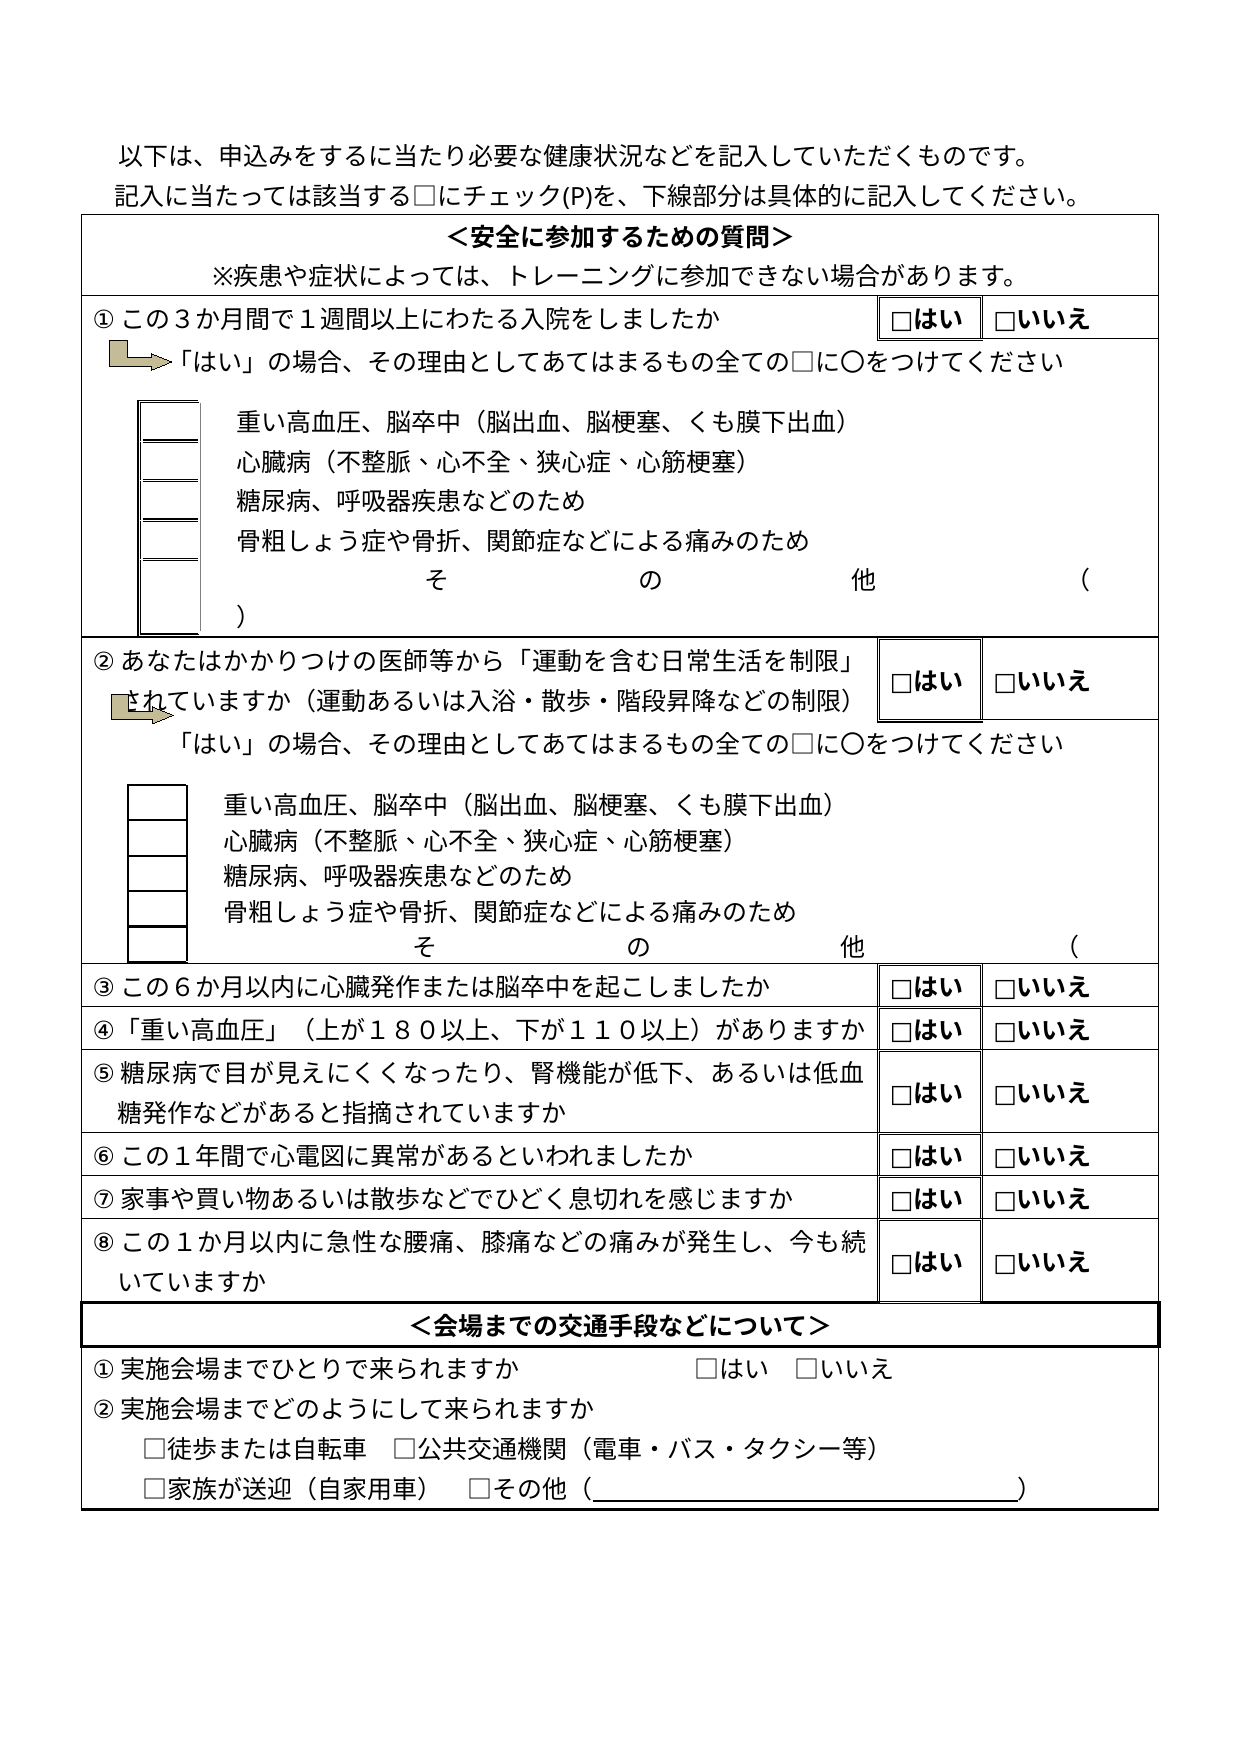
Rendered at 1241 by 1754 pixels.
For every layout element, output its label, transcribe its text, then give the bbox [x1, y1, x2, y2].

table_cell □いいえ [983, 1007, 1158, 1049]
table_header ＜安全に参加するための質問＞ ※疾患や症状によっては、トレーニングに参加できない場合があります。 [82, 215, 1158, 295]
table_cell □いいえ [983, 1133, 1158, 1175]
table_cell □いいえ [983, 296, 1158, 338]
table_cell 「はい」の場合、その理由としてあてはまるもの全ての□に〇をつけてください [82, 338, 1158, 636]
table_cell □はい [880, 1221, 980, 1301]
text 以下は、申込みをするに当たり必要な健康状況などを記入していただくものです。 [118, 134, 1122, 174]
table_cell □いいえ [983, 1050, 1158, 1132]
table_cell 「はい」の場合、その理由としてあてはまるもの全ての□に〇をつけてください [82, 719, 1158, 963]
table_cell ②あなたはかかりつけの医師等から「運動を含む日常生活を制限」 されていますか（運動あるいは入浴・散歩・階段昇降などの制限） [82, 638, 877, 719]
table_cell □いいえ [983, 1176, 1158, 1218]
table_cell ⑧この１か月以内に急性な腰痛、膝痛などの痛みが発生し、今も続いていますか [82, 1219, 877, 1301]
table_cell ①この３か月間で１週間以上にわたる入院をしましたか [82, 296, 877, 338]
table_cell ④「重い高血圧」（上が１８０以上、下が１１０以上）がありますか [82, 1007, 877, 1049]
table_cell □はい [880, 640, 980, 719]
text 記入に当たっては該当する□にチェック(P)を、下線部分は具体的に記入してください。 [85, 174, 1122, 214]
table_cell □はい [880, 1009, 980, 1049]
table_cell ＜会場までの交通手段などについて＞ [83, 1304, 1157, 1345]
table_cell □はい [880, 1178, 980, 1218]
table_cell □いいえ [983, 964, 1158, 1006]
table_cell □はい [880, 1135, 980, 1175]
table_cell □いいえ [983, 638, 1158, 719]
table_cell □はい [880, 1052, 980, 1132]
table_cell ⑥この１年間で心電図に異常があるといわれましたか [82, 1133, 877, 1175]
table_cell ③この６か月以内に心臓発作または脳卒中を起こしましたか [82, 964, 877, 1006]
table_cell □はい [880, 966, 980, 1006]
table_cell ⑤糖尿病で目が見えにくくなったり、腎機能が低下、あるいは低血糖発作などがあると指摘されていますか [82, 1050, 877, 1132]
table_cell ①実施会場までひとりで来られますか □はい □いいえ ②実施会場までどのようにして来られますか □徒歩または自転車 □公共交通機関（電車・バス・タクシー等） □家族が送迎（自家用車） □その他（ ） [82, 1348, 1158, 1507]
table_cell ⑦家事や買い物あるいは散歩などでひどく息切れを感じますか [82, 1176, 877, 1218]
table_cell □はい [880, 298, 980, 338]
table_cell □いいえ [983, 1219, 1158, 1301]
